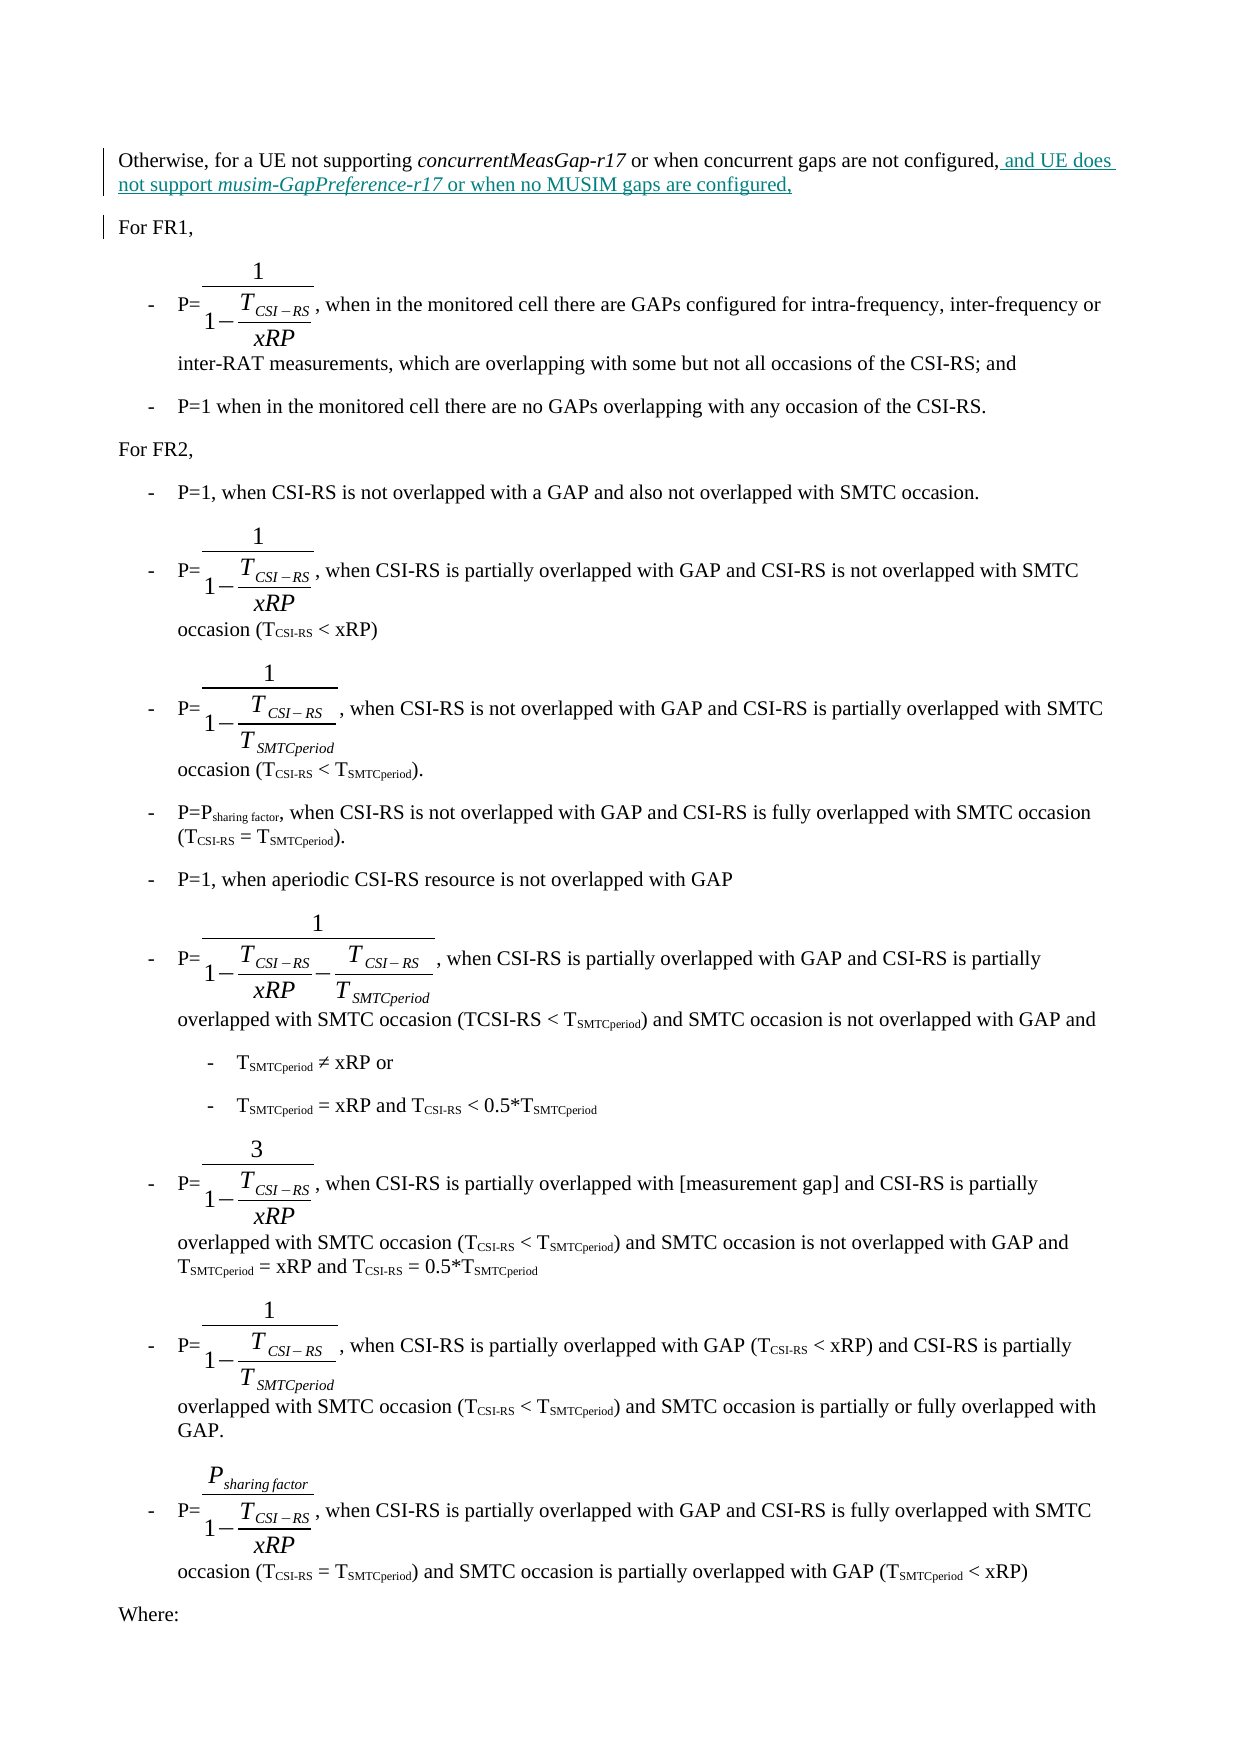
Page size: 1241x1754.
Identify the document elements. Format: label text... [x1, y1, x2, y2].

text - P=, when CSI-RS is partially overlapped with [measurement gap] and CSI-RS is partially overlapped with SMTC occasion (TCSI-RS < TSMTCperiod) and SMTC occasion is not overlapped with GAP and TSMTCperiod = xRP and TCSI-RS = 0.5*TSMTCperiod [148, 1136, 1122, 1278]
text For FR1, [118, 214, 1122, 239]
text Where: [118, 1602, 1122, 1626]
text For FR2, [118, 437, 1122, 461]
text - P=, when CSI-RS is not overlapped with GAP and CSI-RS is partially overlapped with SMTC occasion (TCSI-RS < TSMTCperiod). [148, 659, 1122, 781]
text - P=1, when CSI-RS is not overlapped with a GAP and also not overlapped with SMTC occasion. [148, 480, 1122, 504]
text - P=, when CSI-RS is partially overlapped with GAP (TCSI-RS < xRP) and CSI-RS is partially overlapped with SMTC occasion (TCSI-RS < TSMTCperiod) and SMTC occasion is partially or fully overlapped with GAP. [148, 1297, 1122, 1442]
text - P=, when CSI-RS is partially overlapped with GAP and CSI-RS is not overlapped with SMTC occasion (TCSI-RS < xRP) [148, 523, 1122, 641]
text - TSMTCperiod ≠ xRP or [207, 1050, 1122, 1074]
text - P=1 when in the monitored cell there are no GAPs overlapping with any occasion of the CSI-RS. [148, 394, 1122, 418]
text - P=, when CSI-RS is partially overlapped with GAP and CSI-RS is partially overlapped with SMTC occasion (TCSI-RS < TSMTCperiod) and SMTC occasion is not overlapped with GAP and [148, 909, 1122, 1031]
text - P=Psharing factor, when CSI-RS is not overlapped with GAP and CSI-RS is fully overlapped with SMTC occasion (TCSI-RS = TSMTCperiod). [148, 800, 1122, 848]
text - P=, when CSI-RS is partially overlapped with GAP and CSI-RS is fully overlapped with SMTC occasion (TCSI-RS = TSMTCperiod) and SMTC occasion is partially overlapped with GAP (TSMTCperiod < xRP) [148, 1461, 1122, 1583]
text Otherwise, for a UE not supporting concurrentMeasGap-r17 or when concurrent gaps are not configured, [118, 148, 1122, 196]
text - P=, when in the monitored cell there are GAPs configured for intra-frequency, inter-frequency or inter-RAT measurements, which are overlapping with some but not all occasions of the CSI-RS; and [148, 257, 1122, 375]
text - TSMTCperiod = xRP and TCSI-RS < 0.5*TSMTCperiod [207, 1093, 1122, 1117]
text - P=1, when aperiodic CSI-RS resource is not overlapped with GAP [148, 867, 1122, 891]
